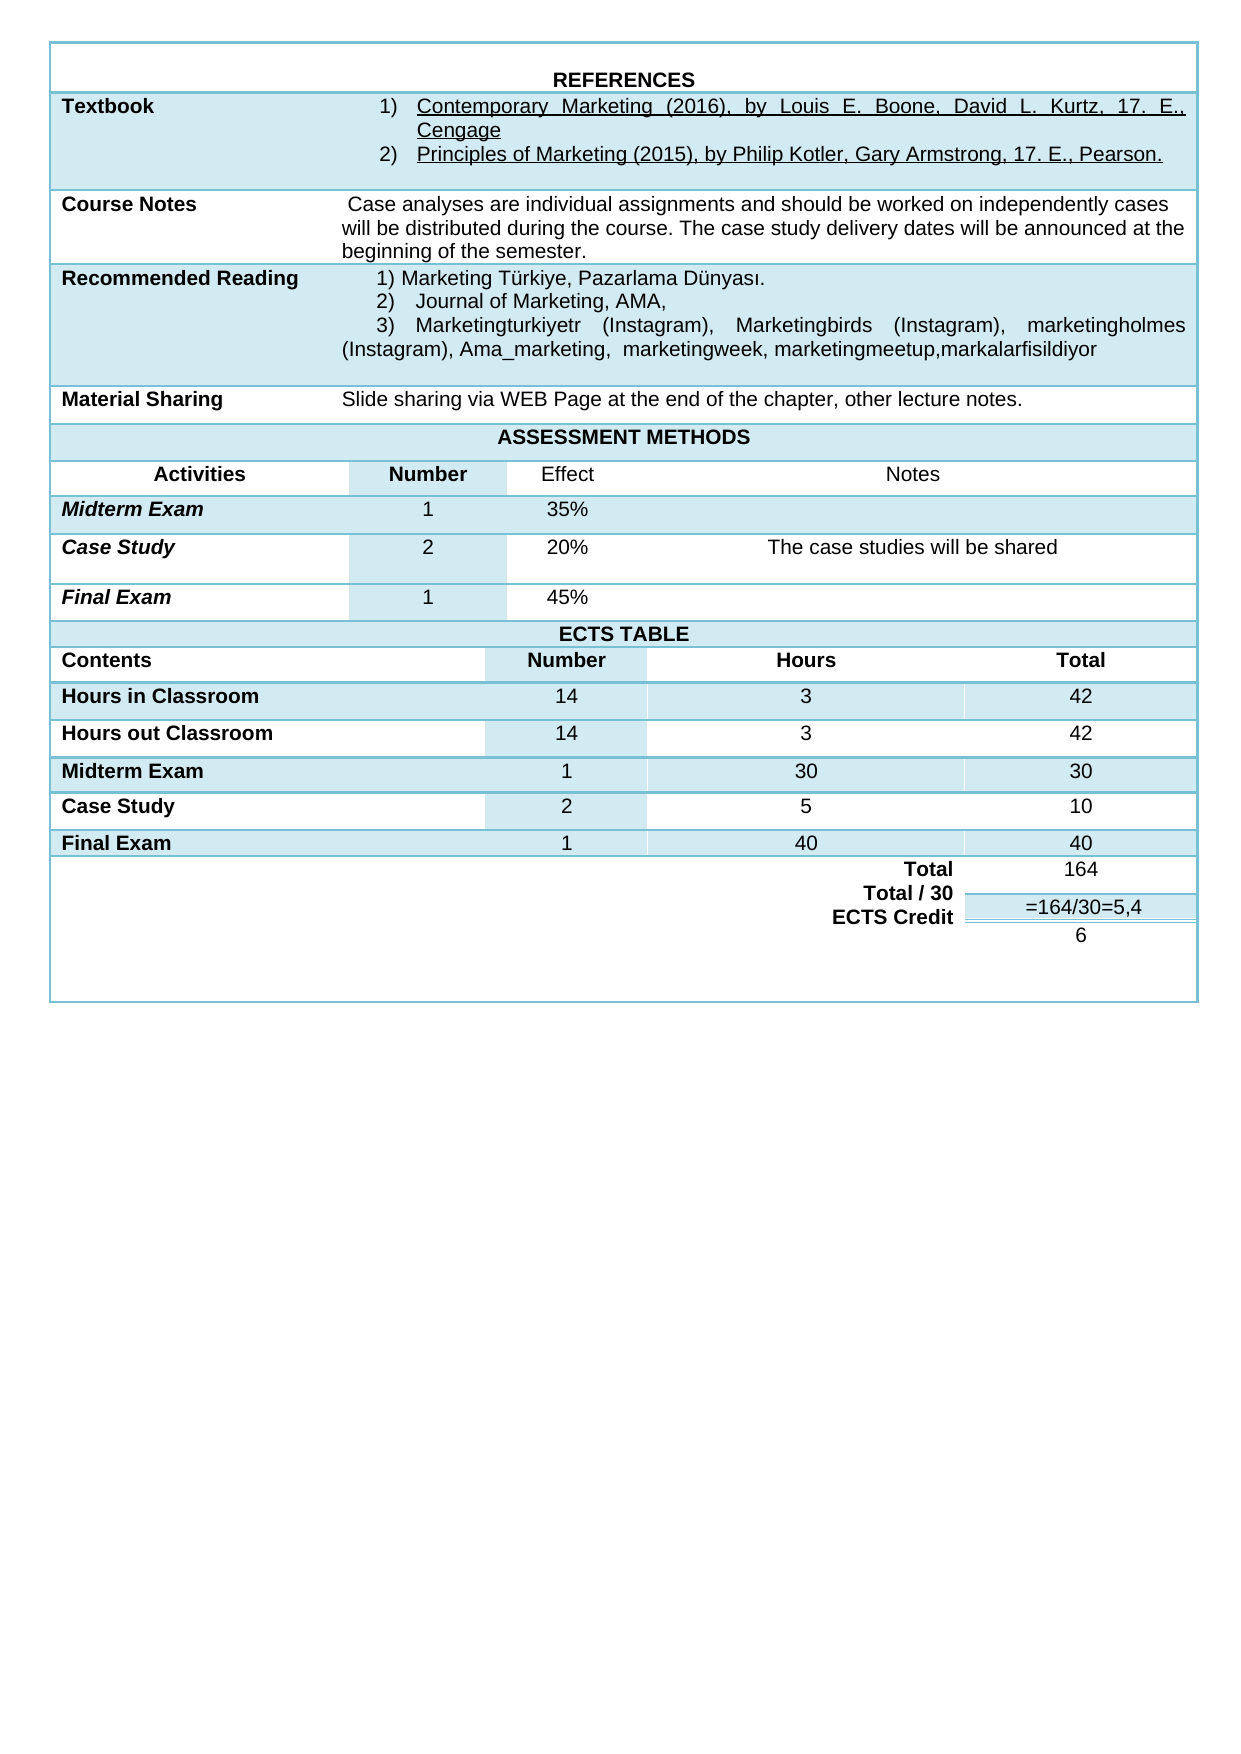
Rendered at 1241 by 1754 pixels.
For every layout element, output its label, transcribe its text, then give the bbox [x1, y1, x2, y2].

table_cell Final Exam [51, 831, 485, 855]
table_cell 1 [485, 759, 647, 791]
table_cell Final Exam [51, 585, 349, 620]
table_cell 1) Marketing Türkiye, Pazarlama Dünyası. 2) Journal of Marketing, AMA, 3) Marketingturkiyetr (Instagram), Marketingbirds (Instagram), marketingholmes (Instagram), Ama_marketing, marketingweek, marketingmeetup,markalarfisildiyor [330, 265, 1196, 385]
table_cell 10 [965, 794, 1196, 829]
table_cell Number [349, 462, 507, 495]
table_cell Textbook [51, 94, 330, 189]
table_cell 1 [349, 585, 507, 620]
table_cell 42 [965, 684, 1196, 719]
table_cell 20% [507, 535, 628, 583]
table_cell =164/30=5,4 [965, 895, 1196, 918]
table_cell 40 [965, 831, 1196, 855]
table_cell Recommended Reading [51, 265, 330, 385]
table_cell 35% [507, 497, 628, 533]
table_cell ASSESSMENT METHODS [51, 425, 1196, 460]
table_cell Contents [51, 648, 485, 681]
table_cell 3 [648, 684, 964, 719]
table_cell 14 [485, 684, 647, 719]
table_cell Effect [507, 462, 628, 495]
table_cell Course Notes [51, 191, 330, 263]
table_cell REFERENCES [51, 44, 1196, 91]
table_cell [628, 585, 1196, 620]
table_cell Slide sharing via WEB Page at the end of the chapter, other lecture notes. [330, 387, 1196, 423]
table_cell 5 [648, 794, 964, 829]
table_cell Midterm Exam [51, 497, 349, 533]
table_cell 45% [507, 585, 628, 620]
table_cell Case Study [51, 794, 485, 829]
table_cell 30 [648, 759, 964, 791]
table_cell 164 [965, 857, 1196, 892]
table_cell 40 [648, 831, 964, 855]
table_cell 1 [485, 831, 647, 855]
table_cell Contemporary Marketing (2016), by Louis E. Boone, David L. Kurtz, 17. E., Cengage Principles of Marketing (2015), by Philip Kotler, Gary Armstrong, 17. E., Pearson. [330, 94, 1196, 189]
table_cell Number [485, 648, 647, 681]
table_cell 14 [485, 721, 647, 756]
table_cell 1 [349, 497, 507, 533]
table_cell 3 [648, 721, 964, 756]
table_cell Total [965, 648, 1196, 681]
table_cell Case analyses are individual assignments and should be worked on independently cases will be distributed during the course. The case study delivery dates will be announced at the beginning of the semester. [330, 191, 1196, 263]
table_cell 42 [965, 721, 1196, 756]
table_cell Hours [648, 648, 964, 681]
table_cell [628, 497, 1196, 533]
table_cell 6 [965, 923, 1196, 1001]
table_cell Case Study [51, 535, 349, 583]
table_cell Hours out Classroom [51, 721, 485, 756]
table_cell Hours in Classroom [51, 684, 485, 719]
table_cell ECTS TABLE [51, 622, 1196, 646]
table_cell Material Sharing [51, 387, 330, 423]
table_cell 30 [965, 759, 1196, 791]
table_cell Total Total / 30 ECTS Credit [51, 857, 964, 1001]
table_cell 2 [349, 535, 507, 583]
table_cell Midterm Exam [51, 759, 485, 791]
table_cell Notes [628, 462, 1196, 495]
table_cell The case studies will be shared [628, 535, 1196, 583]
table_cell Activities [51, 462, 349, 495]
table_cell 2 [485, 794, 647, 829]
